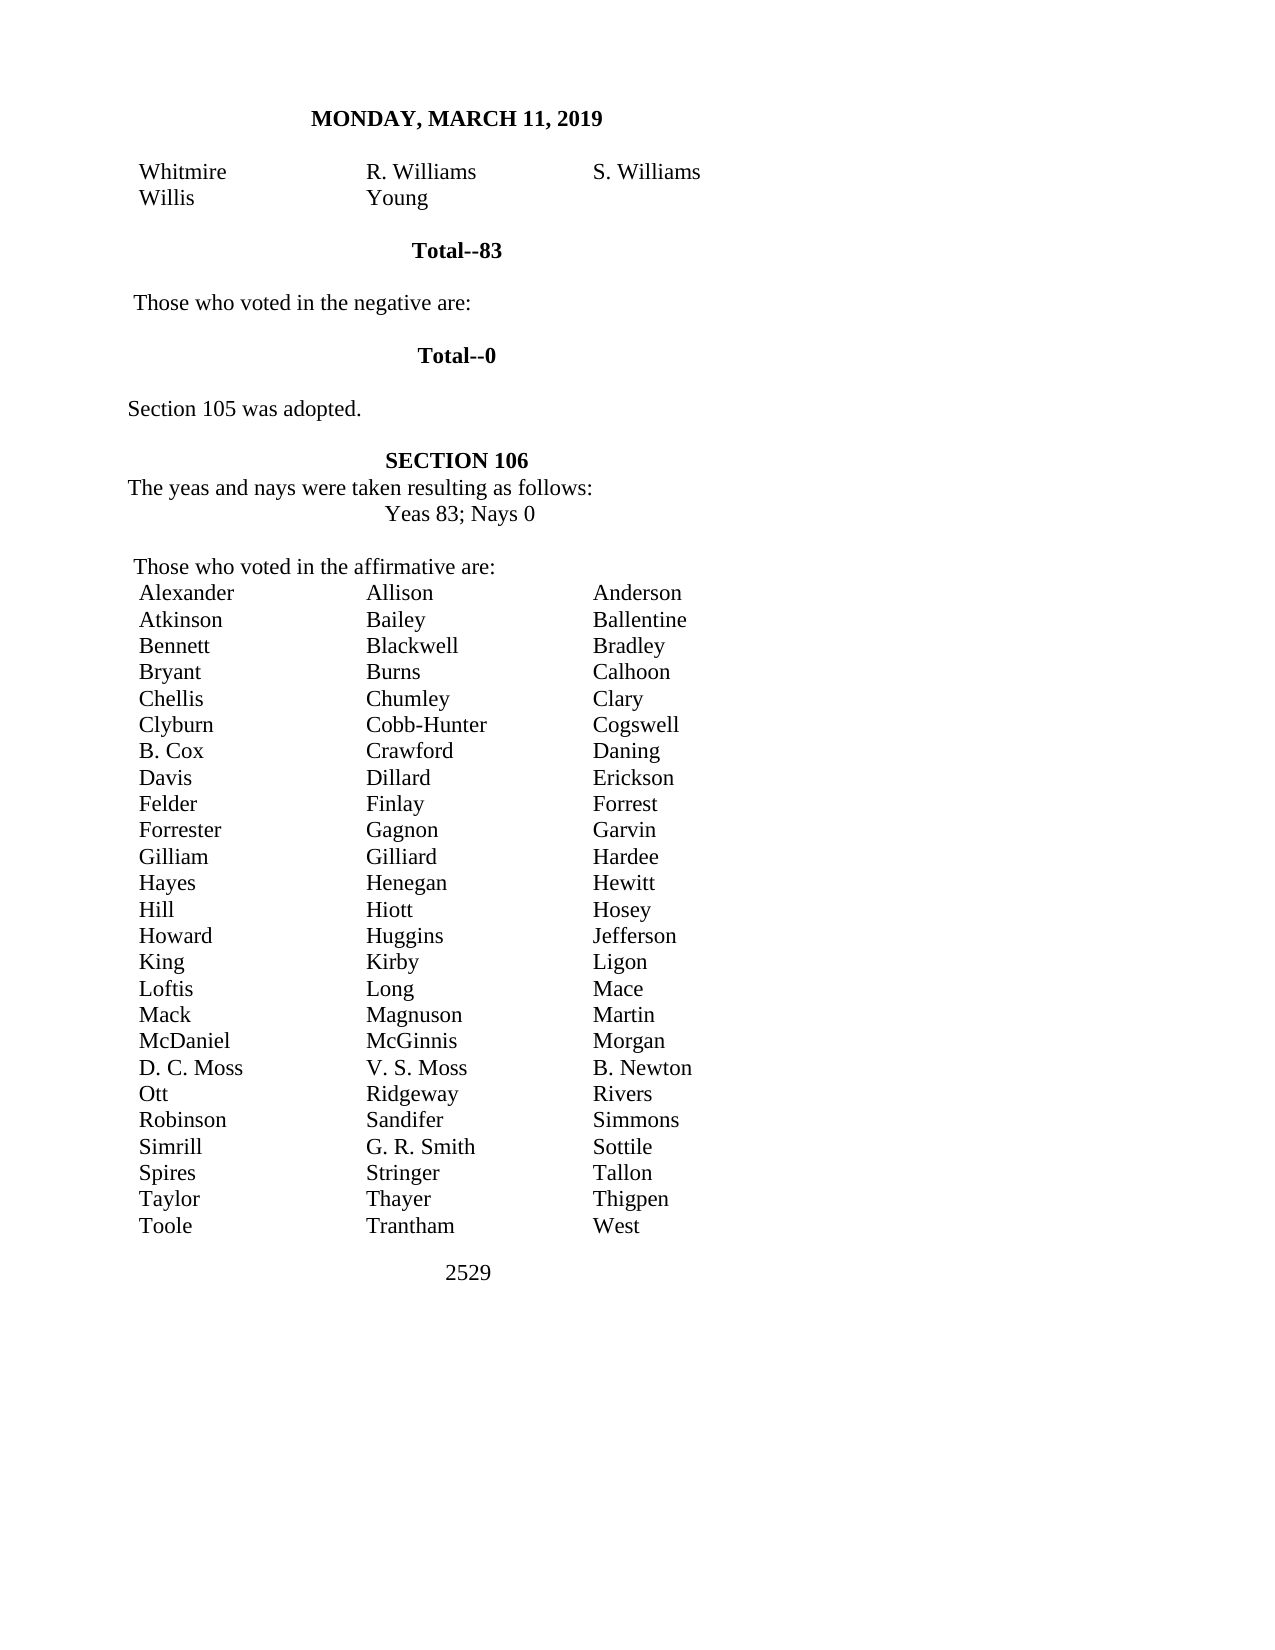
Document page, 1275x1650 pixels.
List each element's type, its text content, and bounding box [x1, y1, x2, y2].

text Section 105 was adopted. [127, 395, 786, 421]
text Total--83 [127, 237, 786, 263]
text Total--0 [127, 342, 786, 368]
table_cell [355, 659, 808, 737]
text Yeas 83; Nays 0 [127, 500, 786, 527]
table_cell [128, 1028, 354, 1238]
text Those who voted in the negative are: [127, 289, 786, 316]
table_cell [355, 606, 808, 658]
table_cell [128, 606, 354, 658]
text Those who voted in the affirmative are: [127, 553, 786, 579]
text The yeas and nays were taken resulting as follows: [127, 474, 786, 500]
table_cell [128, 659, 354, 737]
text SECTION 106 [127, 448, 786, 474]
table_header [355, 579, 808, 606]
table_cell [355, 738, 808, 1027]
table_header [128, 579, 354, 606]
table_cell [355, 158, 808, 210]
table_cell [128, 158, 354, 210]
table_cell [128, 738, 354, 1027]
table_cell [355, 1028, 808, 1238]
